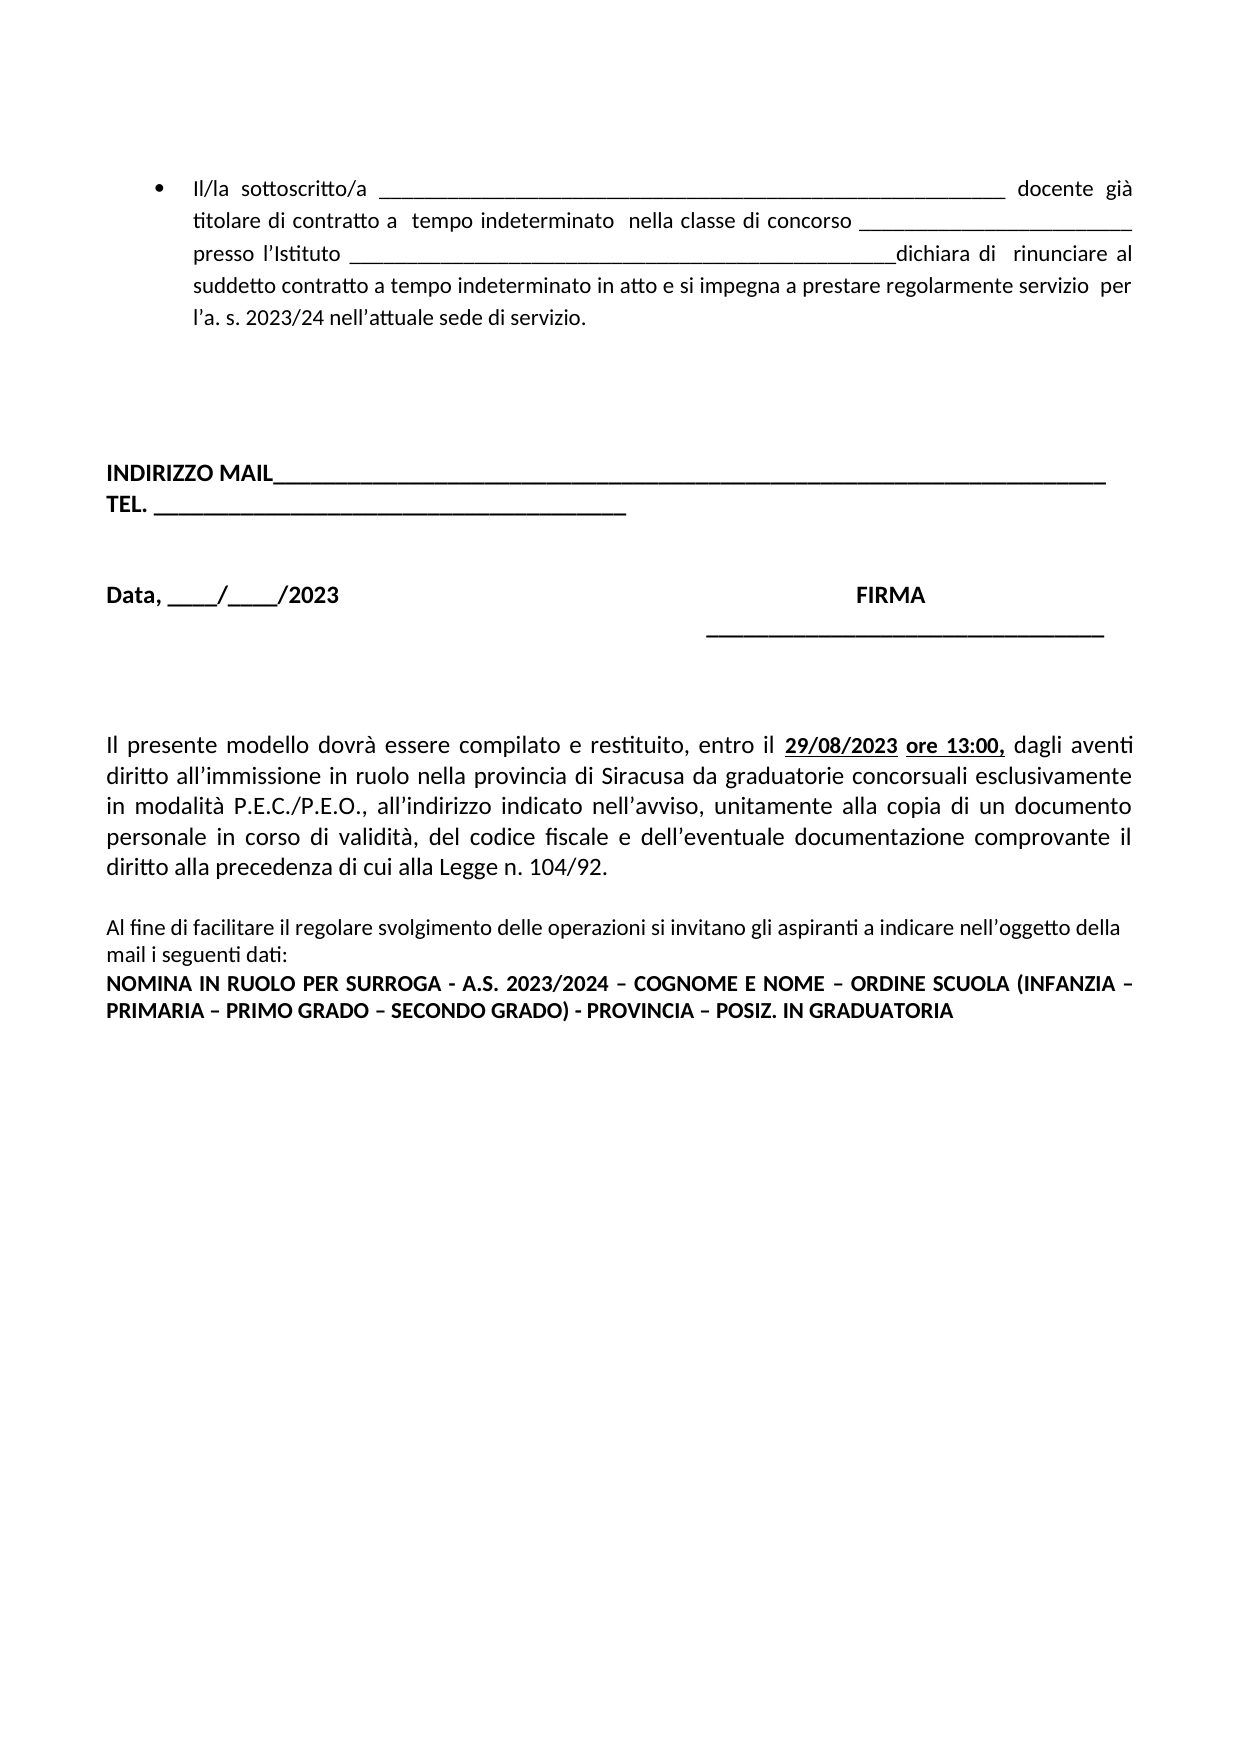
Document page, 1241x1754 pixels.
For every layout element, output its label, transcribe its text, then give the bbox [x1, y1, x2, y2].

text TEL. ______________________________________ [106, 488, 1134, 518]
text ________________________________ [106, 610, 1134, 640]
text INDIRIZZO MAIL___________________________________________________________________ [106, 457, 1134, 488]
text Al fine di facilitare il regolare svolgimento delle operazioni si invitano gli aspiranti a indicare nell’oggetto della mail i seguenti dati: [106, 913, 1134, 969]
text Il presente modello dovrà essere compilato e restituito, entro il 29/08/2023 ore 13:00, dagli aventi diritto all’immissione in ruolo nella provincia di Siracusa da graduatorie concorsuali esclusivamente in modalità P.E.C./P.E.O., all’indirizzo indicato nell’avviso, unitamente alla copia di un documento personale in corso di validità, del codice fiscale e dell’eventuale documentazione comprovante il diritto alla precedenza di cui alla Legge n. 104/92. [106, 729, 1134, 882]
text Data, ____/____/2023 FIRMA [106, 579, 1134, 610]
text NOMINA IN RUOLO PER SURROGA - A.S. 2023/2024 – COGNOME E NOME – ORDINE SCUOLA (INFANZIA – PRIMARIA – PRIMO GRADO – SECONDO GRADO) - PROVINCIA – POSIZ. IN GRADUATORIA [106, 969, 1134, 1025]
list Il/la sottoscritto/a _______________________________________________________ docente già titolare di contratto a tempo indeterminato nella classe di concorso ________________________ presso l’Istituto ________________________________________________dichiara di rinunciare al suddetto contratto a tempo indeterminato in atto e si impegna a prestare regolarmente servizio per l’a. s. 2023/24 nell’attuale sede di servizio. [155, 174, 1134, 331]
